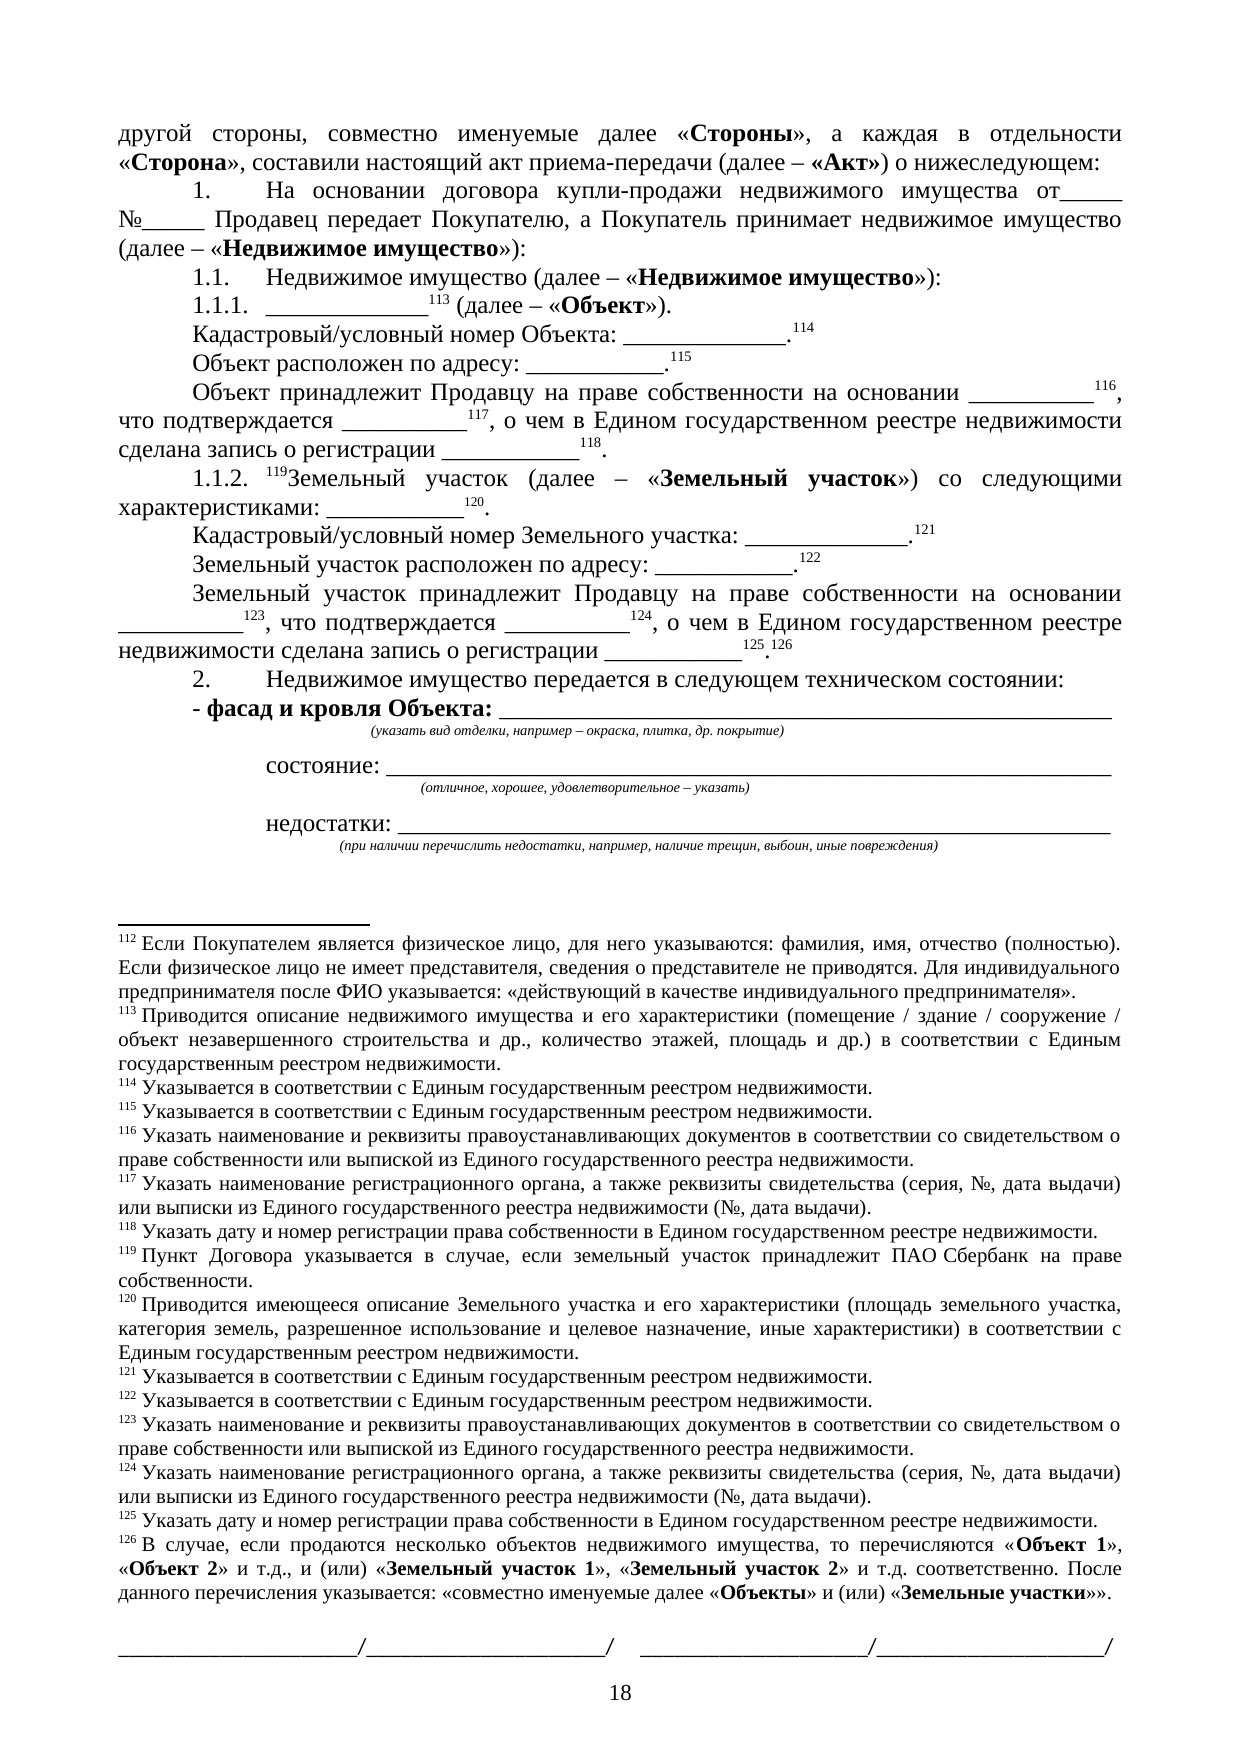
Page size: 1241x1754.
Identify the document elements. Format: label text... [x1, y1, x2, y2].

text недостатки: _________________________________________________________ [118, 808, 1122, 837]
text (отличное, хорошее, удовлетворительное – указать) [118, 779, 1122, 808]
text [118, 118, 1122, 176]
text Объект расположен по адресу: ___________. [118, 348, 1122, 377]
text Земельный участок принадлежит Продавцу на праве собственности на основании __________, что подтверждается __________, о чем в Едином государственном реестре недвижимости сделана запись о регистрации ___________. [118, 578, 1122, 664]
text состояние: __________________________________________________________ [118, 751, 1122, 779]
text Кадастровый/условный номер Земельного участка: _____________. [118, 521, 1122, 549]
text Объект принадлежит Продавцу на праве собственности на основании __________, что подтверждается __________, о чем в Едином государственном реестре недвижимости сделана запись о регистрации ___________. [118, 377, 1122, 463]
list Земельный участок (далее – «Земельный участок») со следующими характеристиками: ___________. [118, 463, 1122, 521]
list На основании договора купли-продажи недвижимого имущества от_____ №_____ Продавец передает Покупателю, а Покупатель принимает недвижимое имущество (далее – «Недвижимое имущество»): [118, 176, 1122, 262]
text Земельный участок расположен по адресу: ___________. [118, 549, 1122, 578]
text (указать вид отделки, например – окраска, плитка, др. покрытие) [118, 722, 1122, 751]
text (при наличии перечислить недостатки, например, наличие трещин, выбоин, иные повреждения) [118, 837, 1122, 866]
list Недвижимое имущество (далее – «Недвижимое имущество»): [118, 262, 1122, 291]
list _____________ (далее – «Объект»). [118, 291, 1122, 319]
text Кадастровый/условный номер Объекта: _____________. [118, 319, 1122, 348]
text - фасад и кровля Объекта: _________________________________________________ [118, 693, 1122, 722]
list Недвижимое имущество передается в следующем техническом состоянии: [118, 664, 1122, 693]
